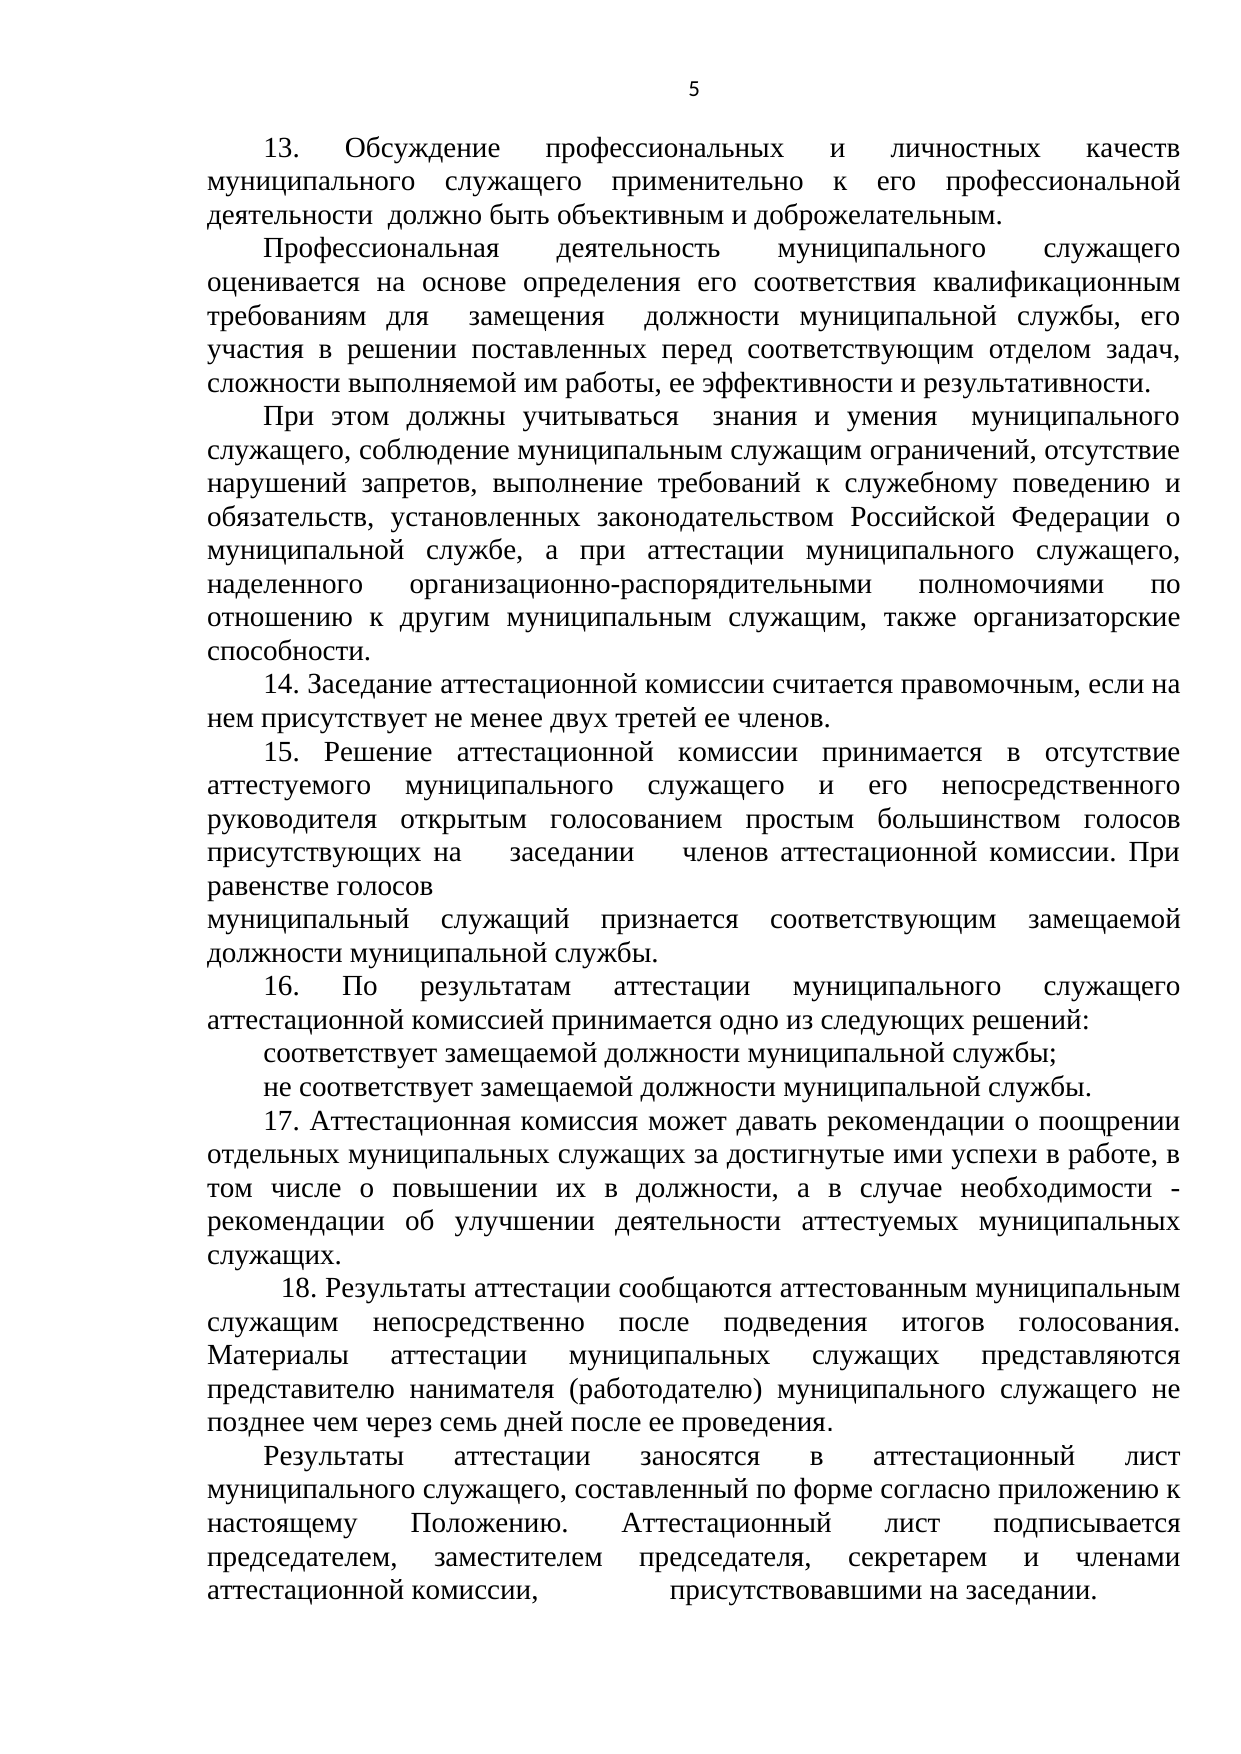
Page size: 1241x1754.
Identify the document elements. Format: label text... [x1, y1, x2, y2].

text муниципальный служащий признается соответствующим замещаемой должности муниципальной службы. [207, 901, 1181, 968]
text 14. Заседание аттестационной комиссии считается правомочным, если на нем присутствует не менее двух третей ее членов. [207, 667, 1181, 734]
text Результаты аттестации заносятся в аттестационный лист муниципального служащего, составленный по форме согласно приложению к настоящему Положению. Аттестационный лист подписывается председателем, заместителем председателя, секретарем и членами аттестационной комиссии, присутствовавшими на заседании. [207, 1438, 1181, 1606]
text 17. Аттестационная комиссия может давать рекомендации о поощрении отдельных муниципальных служащих за достигнутые ими успехи в работе, в том числе о повышении их в должности, а в случае необходимости - рекомендации об улучшении деятельности аттестуемых муниципальных служащих. [207, 1103, 1181, 1270]
text 18. Результаты аттестации сообщаются аттестованным муниципальным служащим непосредственно после подведения итогов голосования. Материалы аттестации муниципальных служащих представляются представителю нанимателя (работодателю) муниципального служащего не позднее чем через семь дней после ее проведения. [207, 1270, 1181, 1438]
text не соответствует замещаемой должности муниципальной службы. [207, 1069, 1181, 1103]
text При этом должны учитываться знания и умения муниципального служащего, соблюдение муниципальным служащим ограничений, отсутствие нарушений запретов, выполнение требований к служебному поведению и обязательств, установленных законодательством Российской Федерации о муниципальной службе, а при аттестации муниципального служащего, наделенного организационно-распорядительными полномочиями по отношению к другим муниципальным служащим, также организаторские способности. [207, 398, 1181, 667]
text 15. Решение аттестационной комиссии принимается в отсутствие аттестуемого муниципального служащего и его непосредственного руководителя открытым голосованием простым большинством голосов присутствующих на заседании членов аттестационной комиссии. При равенстве голосов [207, 734, 1181, 901]
text 13. Обсуждение профессиональных и личностных качеств муниципального служащего применительно к его профессиональной деятельности должно быть объективным и доброжелательным. [207, 130, 1181, 231]
text соответствует замещаемой должности муниципальной службы; [207, 1036, 1181, 1069]
text Профессиональная деятельность муниципального служащего оценивается на основе определения его соответствия квалификационным требованиям для замещения должности муниципальной службы, его участия в решении поставленных перед соответствующим отделом задач, сложности выполняемой им работы, ее эффективности и результативности. [207, 231, 1181, 398]
text 16. По результатам аттестации муниципального служащего аттестационной комиссией принимается одно из следующих решений: [207, 968, 1181, 1036]
